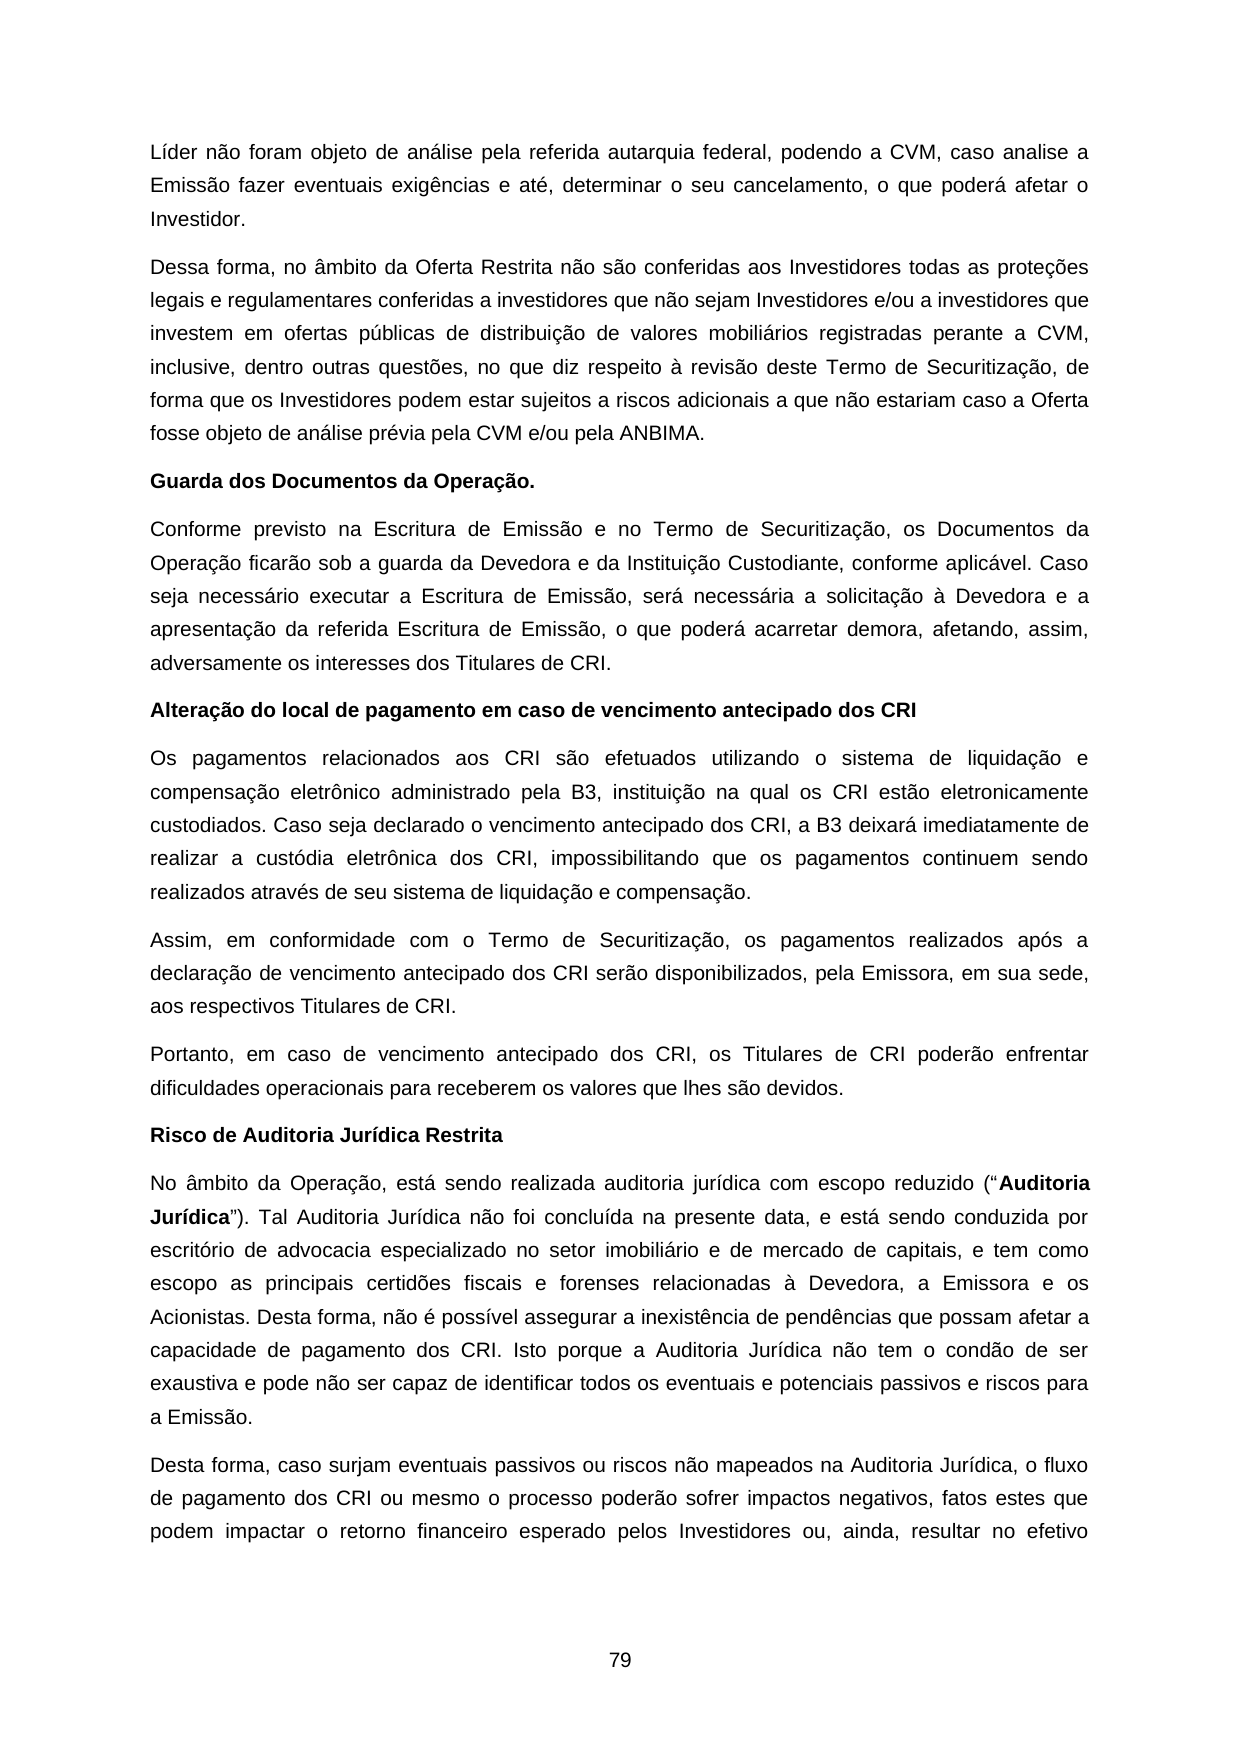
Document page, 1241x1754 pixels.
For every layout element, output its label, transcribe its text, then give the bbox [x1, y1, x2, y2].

text Alteração do local de pagamento em caso de vencimento antecipado dos CRI [150, 691, 1090, 724]
text Assim, em conformidade com o Termo de Securitização, os pagamentos realizados após a declaração de vencimento antecipado dos CRI serão disponibilizados, pela Emissora, em sua sede, aos respectivos Titulares de CRI. [150, 920, 1090, 1020]
list Dessa forma, no âmbito da Oferta Restrita não são conferidas aos Investidores todas as proteções legais e regulamentares conferidas a investidores que não sejam Investidores e/ou a investidores que investem em ofertas públicas de distribuição de valores mobiliários registradas perante a CVM, inclusive, dentro outras questões, no que diz respeito à revisão deste Termo de Securitização, de forma que os Investidores podem estar sujeitos a riscos adicionais a que não estariam caso a Oferta fosse objeto de análise prévia pela CVM e/ou pela ANBIMA. [150, 247, 1090, 447]
list Conforme previsto na Escritura de Emissão e no Termo de Securitização, os Documentos da Operação ficarão sob a guarda da Devedora e da Instituição Custodiante, conforme aplicável. Caso seja necessário executar a Escritura de Emissão, será necessária a solicitação à Devedora e a apresentação da referida Escritura de Emissão, o que poderá acarretar demora, afetando, assim, adversamente os interesses dos Titulares de CRI. [150, 510, 1090, 677]
text No âmbito da Operação, está sendo realizada auditoria jurídica com escopo reduzido (“Auditoria Jurídica”). Tal Auditoria Jurídica não foi concluída na presente data, e está sendo conduzida por escritório de advocacia especializado no setor imobiliário e de mercado de capitais, e tem como escopo as principais certidões fiscais e forenses relacionadas à Devedora, a Emissora e os Acionistas. Desta forma, não é possível assegurar a inexistência de pendências que possam afetar a capacidade de pagamento dos CRI. Isto porque a Auditoria Jurídica não tem o condão de ser exaustiva e pode não ser capaz de identificar todos os eventuais e potenciais passivos e riscos para a Emissão. [150, 1164, 1090, 1431]
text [150, 1445, 1090, 1545]
text Portanto, em caso de vencimento antecipado dos CRI, os Titulares de CRI poderão enfrentar dificuldades operacionais para receberem os valores que lhes são devidos. [150, 1035, 1090, 1102]
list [150, 133, 1090, 233]
text Risco de Auditoria Jurídica Restrita [150, 1116, 1090, 1149]
list Guarda dos Documentos da Operação. [150, 462, 1090, 495]
text Os pagamentos relacionados aos CRI são efetuados utilizando o sistema de liquidação e compensação eletrônico administrado pela B3, instituição na qual os CRI estão eletronicamente custodiados. Caso seja declarado o vencimento antecipado dos CRI, a B3 deixará imediatamente de realizar a custódia eletrônica dos CRI, impossibilitando que os pagamentos continuem sendo realizados através de seu sistema de liquidação e compensação. [150, 739, 1090, 906]
